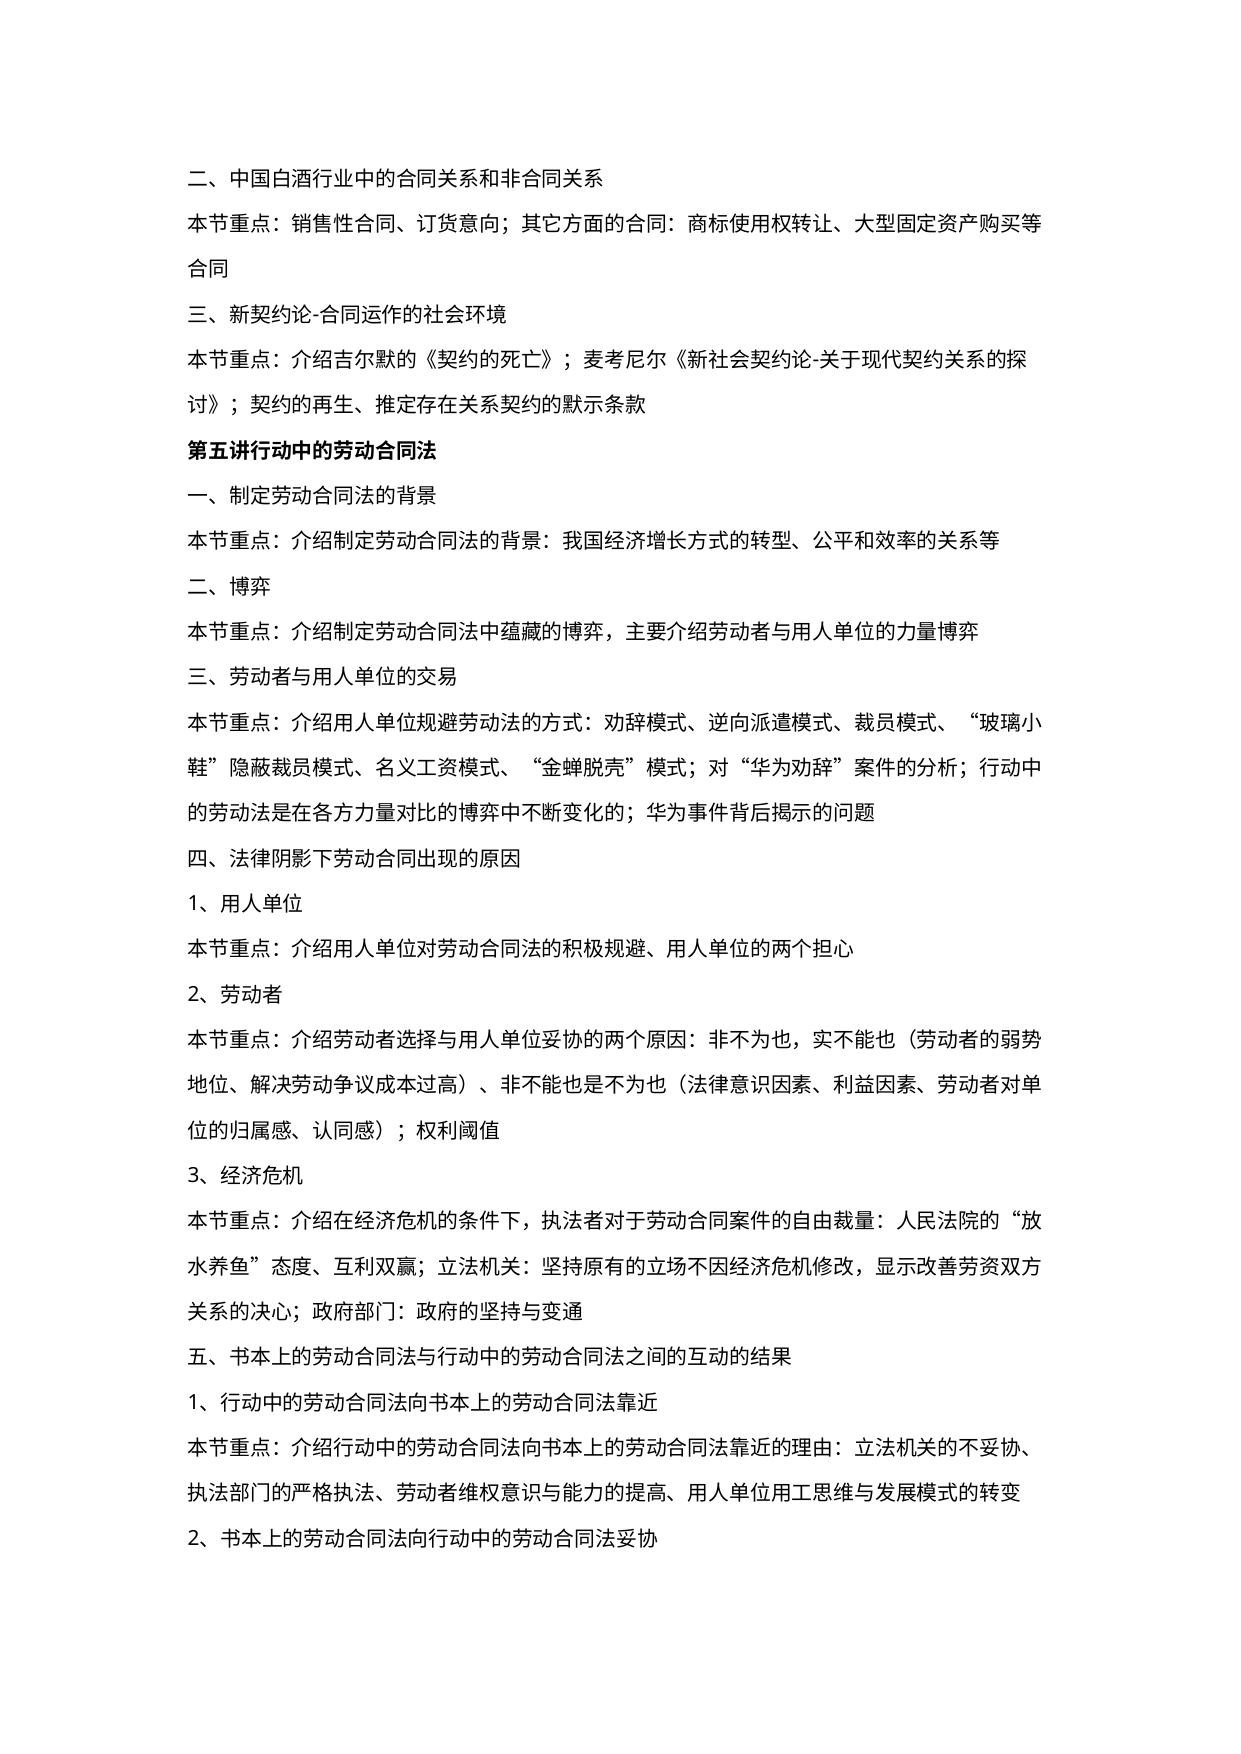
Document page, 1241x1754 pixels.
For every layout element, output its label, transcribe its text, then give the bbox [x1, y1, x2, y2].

text 本节重点：介绍在经济危机的条件下，执法者对于劳动合同案件的自由裁量：人民法院的“放水养鱼”态度、互利双赢；立法机关：坚持原有的立场不因经济危机修改，显示改善劳资双方关系的决心；政府部门：政府的坚持与变通 [187, 1205, 1053, 1326]
text 本节重点：介绍劳动者选择与用人单位妥协的两个原因：非不为也，实不能也（劳动者的弱势地位、解决劳动争议成本过高）、非不能也是不为也（法律意识因素、利益因素、劳动者对单位的归属感、认同感）；权利阈值 [187, 1023, 1053, 1144]
text 1、用人单位 [187, 887, 1053, 917]
text 五、书本上的劳动合同法与行动中的劳动合同法之间的互动的结果 [187, 1341, 1053, 1371]
text 3、经济危机 [187, 1159, 1053, 1189]
text 本节重点：介绍吉尔默的《契约的死亡》；麦考尼尔《新社会契约论-关于现代契约关系的探讨》；契约的再生、推定存在关系契约的默示条款 [187, 343, 1053, 419]
text 2、劳动者 [187, 978, 1053, 1008]
text 本节重点：介绍制定劳动合同法的背景：我国经济增长方式的转型、公平和效率的关系等 [187, 525, 1053, 555]
text 本节重点：介绍用人单位规避劳动法的方式：劝辞模式、逆向派遣模式、裁员模式、“玻璃小鞋”隐蔽裁员模式、名义工资模式、“金蝉脱壳”模式；对“华为劝辞”案件的分析；行动中的劳动法是在各方力量对比的博弈中不断变化的；华为事件背后揭示的问题 [187, 706, 1053, 827]
text 本节重点：介绍行动中的劳动合同法向书本上的劳动合同法靠近的理由：立法机关的不妥协、执法部门的严格执法、劳动者维权意识与能力的提高、用人单位用工思维与发展模式的转变 [187, 1431, 1053, 1507]
text 四、法律阴影下劳动合同出现的原因 [187, 842, 1053, 872]
text 本节重点：销售性合同、订货意向；其它方面的合同：商标使用权转让、大型固定资产购买等合同 [187, 207, 1053, 283]
text 2、书本上的劳动合同法向行动中的劳动合同法妥协 [187, 1522, 1053, 1552]
text 一、制定劳动合同法的背景 [187, 479, 1053, 509]
text 本节重点：介绍用人单位对劳动合同法的积极规避、用人单位的两个担心 [187, 933, 1053, 963]
text 第五讲行动中的劳动合同法 [187, 434, 1053, 464]
text 三、劳动者与用人单位的交易 [187, 661, 1053, 691]
text 二、博弈 [187, 570, 1053, 600]
text 二、中国白酒行业中的合同关系和非合同关系 [187, 162, 1053, 192]
text 三、新契约论-合同运作的社会环境 [187, 298, 1053, 328]
text 本节重点：介绍制定劳动合同法中蕴藏的博弈，主要介绍劳动者与用人单位的力量博弈 [187, 615, 1053, 646]
text 1、行动中的劳动合同法向书本上的劳动合同法靠近 [187, 1386, 1053, 1416]
